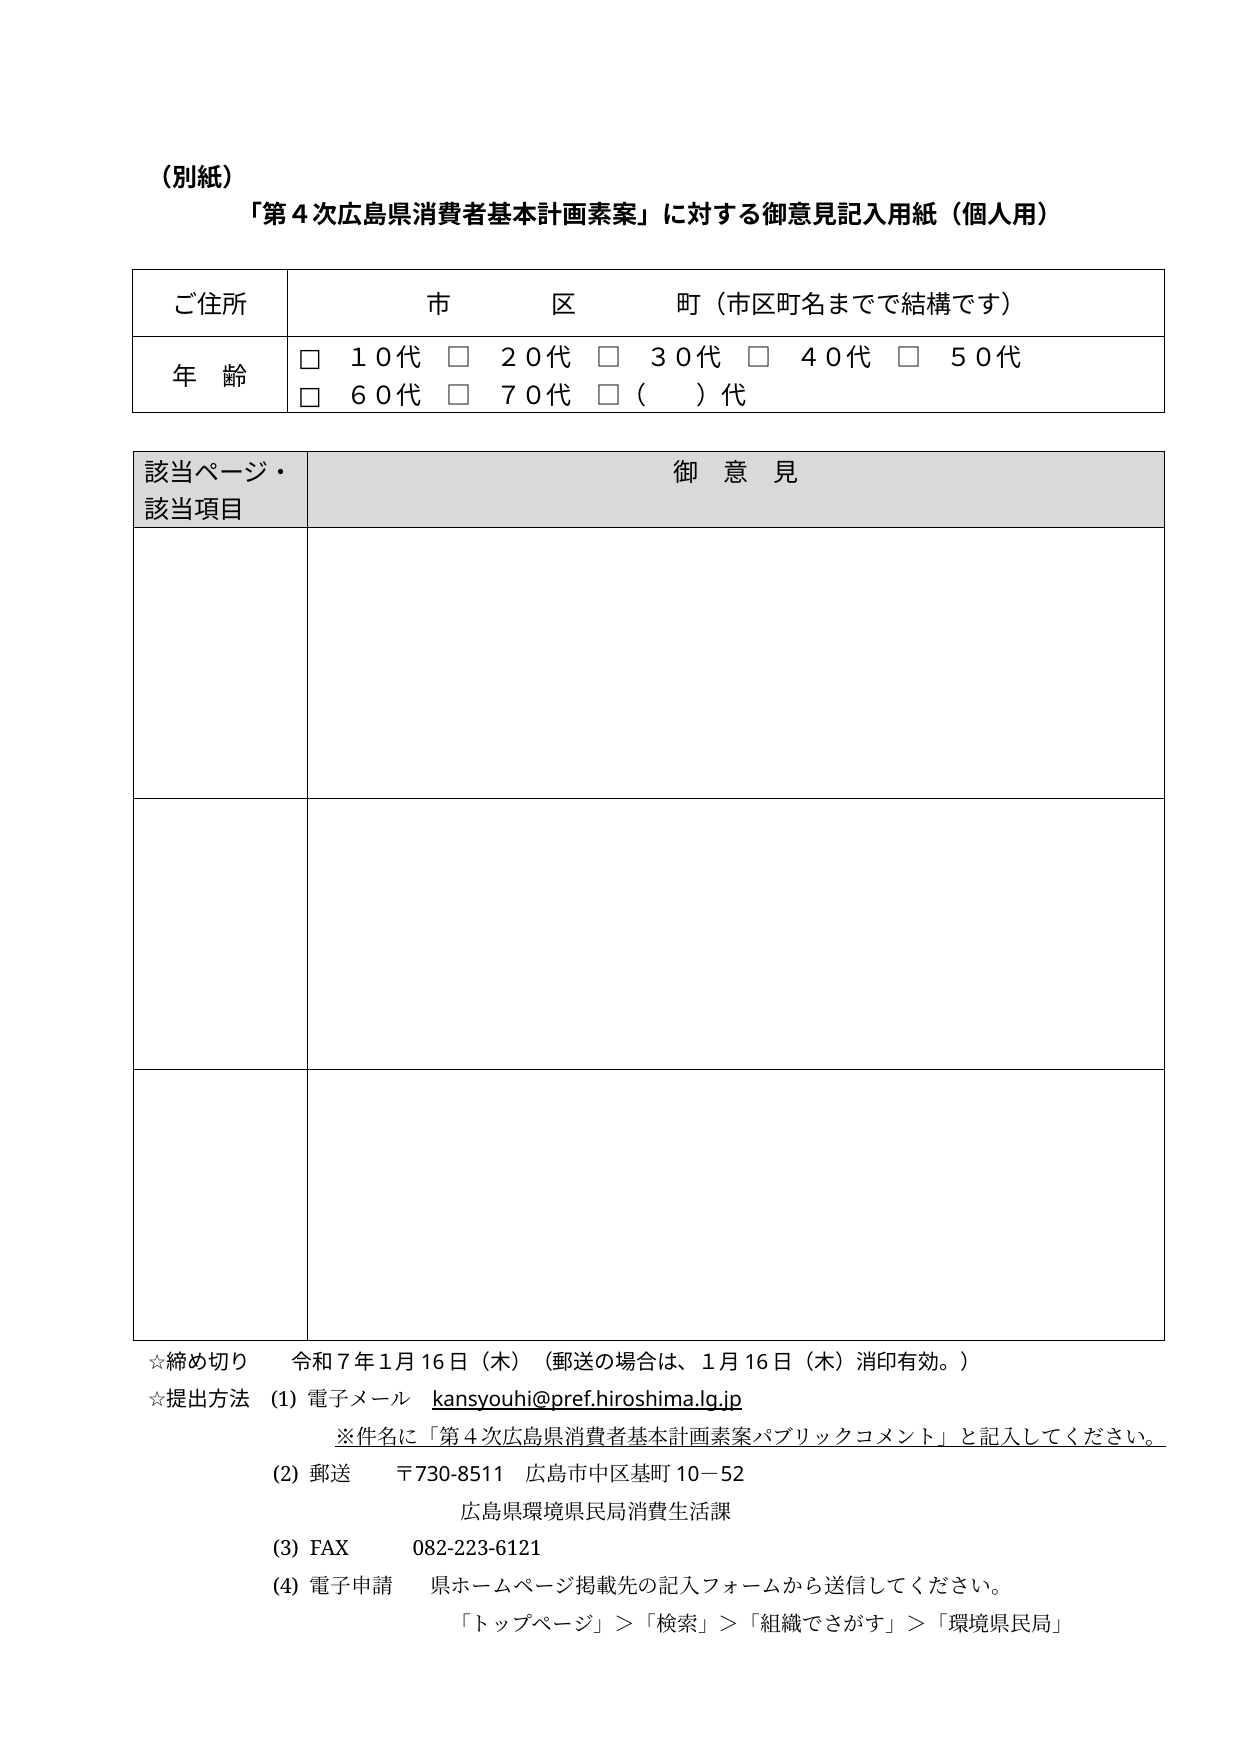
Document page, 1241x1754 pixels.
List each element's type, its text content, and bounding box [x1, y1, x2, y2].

text 「第４次広島県消費者基本計画素案」に対する御意見記入用紙（個人用） [148, 194, 1152, 232]
table_header ご住所 [133, 270, 287, 336]
text ☆締め切り 令和７年１月16日（木）（郵送の場合は、１月16日（木）消印有効。） [148, 1341, 1152, 1379]
table_cell 年 齢 [133, 337, 287, 412]
text ※件名に「第４次広島県消費者基本計画素案パブリックコメント」と記入してください。 [148, 1416, 1152, 1454]
table_header 該当ページ・該当項目 [134, 452, 307, 527]
text ☆提出方法 (1) 電子メール kansyouhi@pref.hiroshima.lg.jp [148, 1379, 1152, 1416]
table_cell [308, 1070, 1164, 1340]
text 「トップページ」＞「検索」＞「組織でさがす」＞「環境県民局」 [148, 1604, 1152, 1641]
text (2) 郵送 〒730‐8511 広島市中区基町10－52 [148, 1454, 1152, 1491]
text （別紙） [148, 157, 1152, 194]
text (4) 電子申請 県ホームページ掲載先の記入フォームから送信してください。 [148, 1566, 1152, 1604]
table_header 御 意 見 [308, 452, 1164, 527]
table_cell [134, 528, 307, 798]
table_cell [308, 528, 1164, 798]
text (3) FAX 082‐223‐6121 [148, 1529, 1152, 1566]
text 広島県環境県民局消費生活課 [148, 1491, 1152, 1529]
table_cell [308, 799, 1164, 1069]
table_cell □ １０代 □ ２０代 □ ３０代 □ ４０代 □ ５０代 □ ６０代 □ ７０代 □（ ）代 [288, 337, 1164, 412]
table_cell [134, 799, 307, 1069]
table_header 市 区 町（市区町名までで結構です） [288, 270, 1164, 336]
table_cell [134, 1070, 307, 1340]
